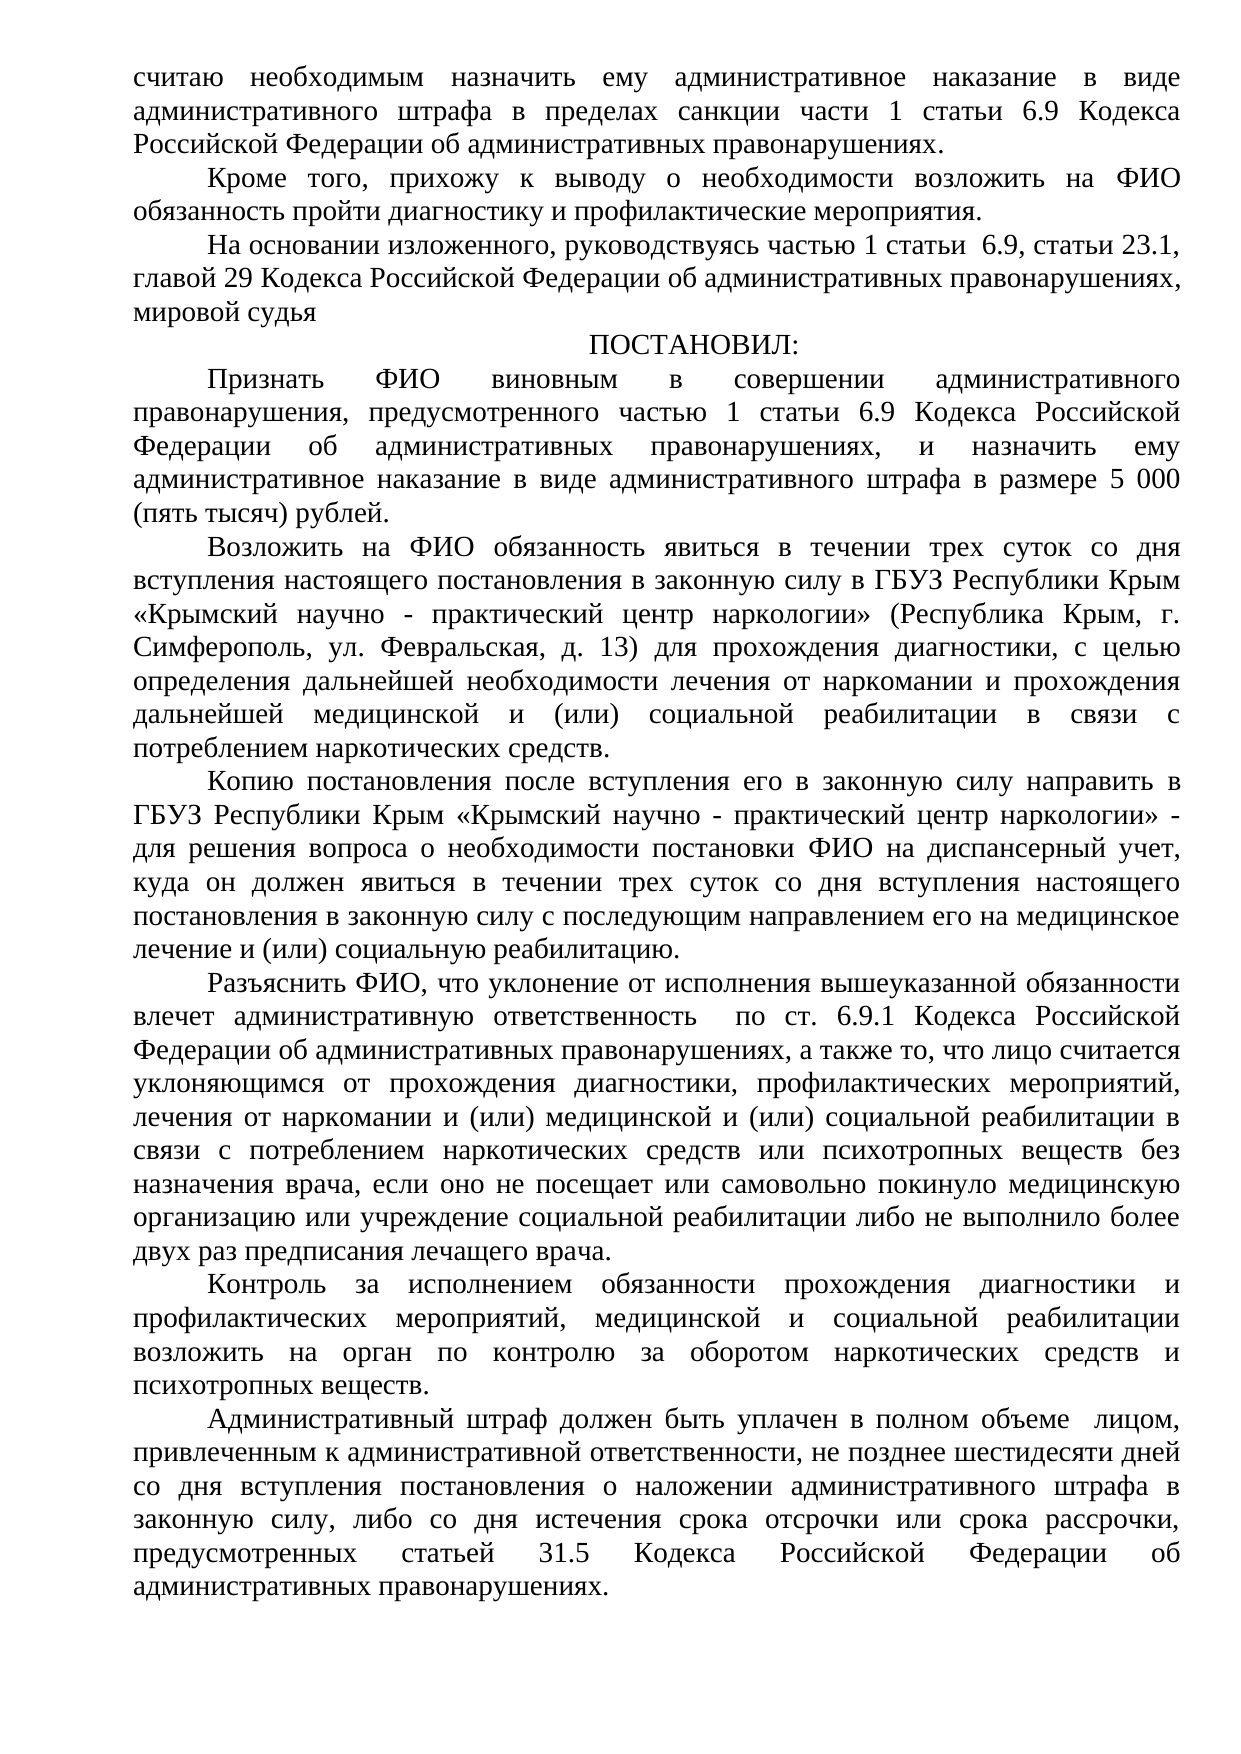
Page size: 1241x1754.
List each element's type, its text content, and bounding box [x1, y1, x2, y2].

text Кроме того, прихожу к выводу о необходимости возложить на ФИО обязанность пройти диагностику и профилактические мероприятия. [133, 160, 1181, 227]
text Разъяснить ФИО, что уклонение от исполнения вышеуказанной обязанности влечет административную ответственность по ст. 6.9.1 Кодекса Российской Федерации об административных правонарушениях, а также то, что лицо считается уклоняющимся от прохождения диагностики, профилактических мероприятий, лечения от наркомании и (или) медицинской и (или) социальной реабилитации в связи с потреблением наркотических средств или психотропных веществ без назначения врача, если оно не посещает или самовольно покинуло медицинскую организацию или учреждение социальной реабилитации либо не выполнило более двух раз предписания лечащего врача. [133, 965, 1181, 1267]
text На основании изложенного, руководствуясь частью 1 статьи 6.9, статьи 23.1, главой 29 Кодекса Российской Федерации об административных правонарушениях, мировой судья [133, 227, 1181, 327]
text Административный штраф должен быть уплачен в полном объеме лицом, привлеченным к административной ответственности, не позднее шестидесяти дней со дня вступления постановления о наложении административного штрафа в законную силу, либо со дня истечения срока отсрочки или срока рассрочки, предусмотренных статьей 31.5 Кодекса Российской Федерации об административных правонарушениях. [133, 1401, 1181, 1602]
text ПОСТАНОВИЛ: [133, 327, 1181, 361]
text Возложить на ФИО обязанность явиться в течении трех суток со дня вступления настоящего постановления в законную силу в ГБУЗ Республики Крым «Крымский научно - практический центр наркологии» (Республика Крым, г. Симферополь, ул. Февральская, д. 13) для прохождения диагностики, с целью определения дальнейшей необходимости лечения от наркомании и прохождения дальнейшей медицинской и (или) социальной реабилитации в связи с потреблением наркотических средств. [133, 529, 1181, 763]
text Контроль за исполнением обязанности прохождения диагностики и профилактических мероприятий, медицинской и социальной реабилитации возложить на орган по контролю за оборотом наркотических средств и психотропных веществ. [133, 1267, 1181, 1401]
text Копию постановления после вступления его в законную силу направить в ГБУЗ Республики Крым «Крымский научно - практический центр наркологии» - для решения вопроса о необходимости постановки ФИО на диспансерный учет, куда он должен явиться в течении трех суток со дня вступления настоящего постановления в законную силу с последующим направлением его на медицинское лечение и (или) социальную реабилитацию. [133, 763, 1181, 965]
text Признать ФИО виновным в совершении административного правонарушения, предусмотренного частью 1 статьи 6.9 Кодекса Российской Федерации об административных правонарушениях, и назначить ему административное наказание в виде административного штрафа в размере 5 000 (пять тысяч) рублей. [133, 361, 1181, 529]
